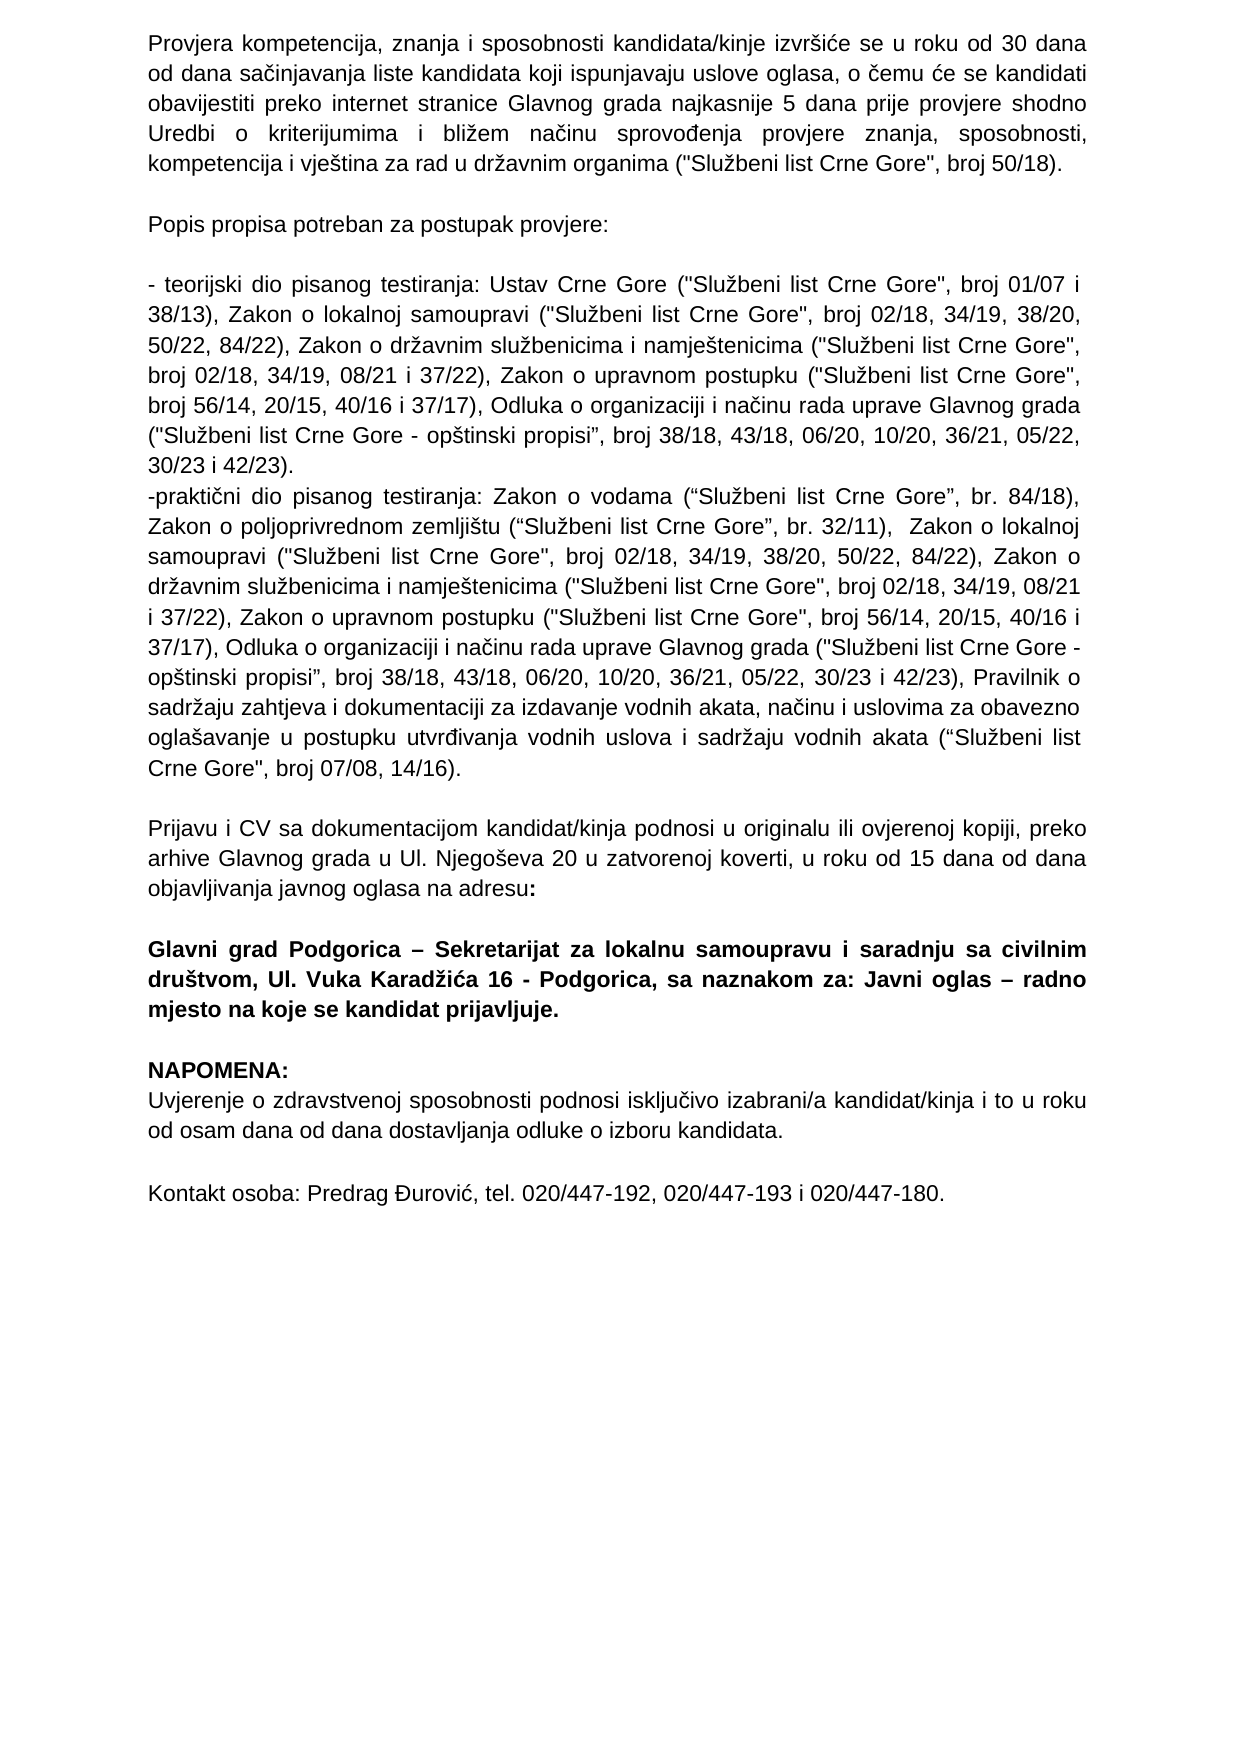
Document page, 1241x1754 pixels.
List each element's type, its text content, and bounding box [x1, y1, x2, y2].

list Kontakt osoba: Predrag Đurović, tel. 020/447-192, 020/447-193 i 020/447-180. [148, 1180, 1088, 1207]
text Provjera kompetencija, znanja i sposobnosti kandidata/kinje izvršiće se u roku od 30 dana od dana sačinjavanja liste kandidata koji ispunjavaju uslove oglasa, o čemu će se kandidati obavijestiti preko internet stranice Glavnog grada najkasnije 5 dana prije provjere shodno Uredbi o kriterijumima i bližem načinu sprovođenja provjere znanja, sposobnosti, kompetencija i vještina za rad u državnim organima ("Službeni list Crne Gore", broj 50/18). [148, 29, 1088, 177]
text NAPOMENA: [148, 1057, 1088, 1083]
text -praktični dio pisanog testiranja: Zakon o vodama (“Službeni list Crne Gore”, br. 84/18), Zakon o poljoprivrednom zemljištu (“Službeni list Crne Gore”, br. 32/11), Zakon o lokalnoj samoupravi ("Službeni list Crne Gore", broj 02/18, 34/19, 38/20, 50/22, 84/22), Zakon o državnim službenicima i namještenicima ("Službeni list Crne Gore", broj 02/18, 34/19, 08/21 i 37/22), Zakon o upravnom postupku ("Službeni list Crne Gore", broj 56/14, 20/15, 40/16 i 37/17), Odluka o organizaciji i načinu rada uprave Glavnog grada ("Službeni list Crne Gore - opštinski propisi”, broj 38/18, 43/18, 06/20, 10/20, 36/21, 05/22, 30/23 i 42/23), Pravilnik o sadržaju zahtjeva i dokumentaciji za izdavanje vodnih akata, načinu i uslovima za obavezno oglašavanje u postupku utvrđivanja vodnih uslova i sadržaju vodnih akata (“Službeni list Crne Gore", broj 07/08, 14/16). [148, 483, 1081, 781]
text Glavni grad Podgorica – Sekretarijat za lokalnu samoupravu i saradnju sa civilnim društvom, Ul. Vuka Karadžića 16 - Podgorica, sa naznakom za: Javni oglas – radno mjesto na koje se kandidat prijavljuje. [148, 936, 1088, 1023]
text - teorijski dio pisanog testiranja: Ustav Crne Gore ("Službeni list Crne Gore", broj 01/07 i 38/13), Zakon o lokalnoj samoupravi ("Službeni list Crne Gore", broj 02/18, 34/19, 38/20, 50/22, 84/22), Zakon o državnim službenicima i namještenicima ("Službeni list Crne Gore", broj 02/18, 34/19, 08/21 i 37/22), Zakon o upravnom postupku ("Službeni list Crne Gore", broj 56/14, 20/15, 40/16 i 37/17), Odluka o organizaciji i načinu rada uprave Glavnog grada ("Službeni list Crne Gore - opštinski propisi”, broj 38/18, 43/18, 06/20, 10/20, 36/21, 05/22, 30/23 i 42/23). [148, 271, 1081, 479]
text Prijavu i CV sa dokumentacijom kandidat/kinja podnosi u originalu ili ovjerenoj kopiji, preko arhive Glavnog grada u Ul. Njegoševa 20 u zatvorenoj koverti, u roku od 15 dana od dana objavljivanja javnog oglasa na adresu: [148, 815, 1088, 902]
text Popis propisa potreban za postupak provjere: [148, 211, 1081, 237]
text Uvjerenje o zdravstvenoj sposobnosti podnosi isključivo izabrani/a kandidat/kinja i to u roku od osam dana od dana dostavljanja odluke o izboru kandidata. [148, 1087, 1088, 1143]
